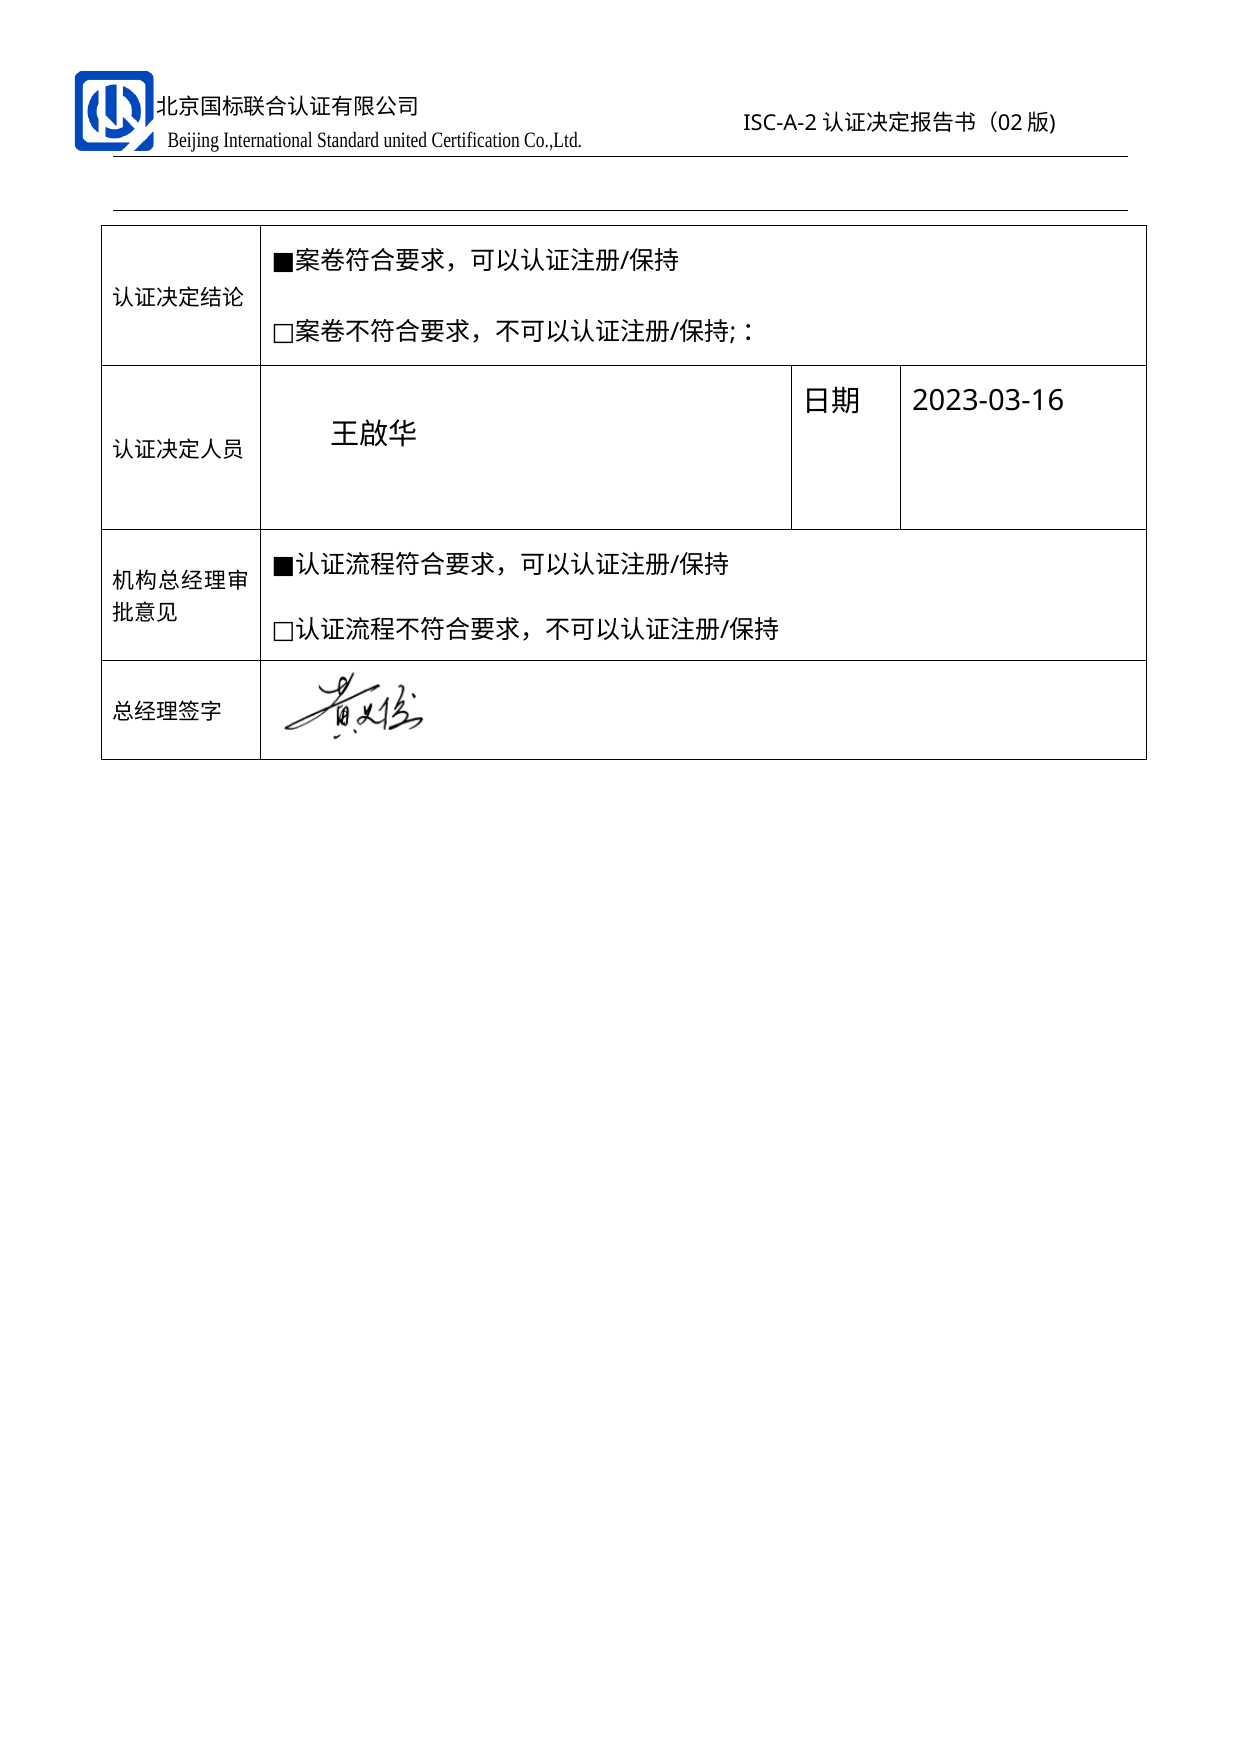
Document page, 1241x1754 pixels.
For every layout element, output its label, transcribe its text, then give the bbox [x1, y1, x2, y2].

table_cell 总经理签字 [102, 661, 260, 758]
table_cell 王啟华 [261, 366, 791, 529]
table_cell ■案卷符合要求，可以认证注册/保持 □案卷不符合要求，不可以认证注册/保持; ： [261, 226, 1146, 365]
table_cell 2023-03-16 [901, 366, 1146, 529]
table_cell ■认证流程符合要求，可以认证注册/保持 □认证流程不符合要求，不可以认证注册/保持 [261, 530, 1146, 660]
table_cell 机构总经理审批意见 [102, 530, 260, 660]
table_cell 认证决定人员 [102, 366, 260, 529]
table_cell 认证决定结论 [102, 226, 260, 365]
table_cell 日期 [792, 366, 900, 529]
picture [271, 661, 441, 750]
picture [74, 71, 154, 151]
table_cell [261, 661, 1146, 758]
